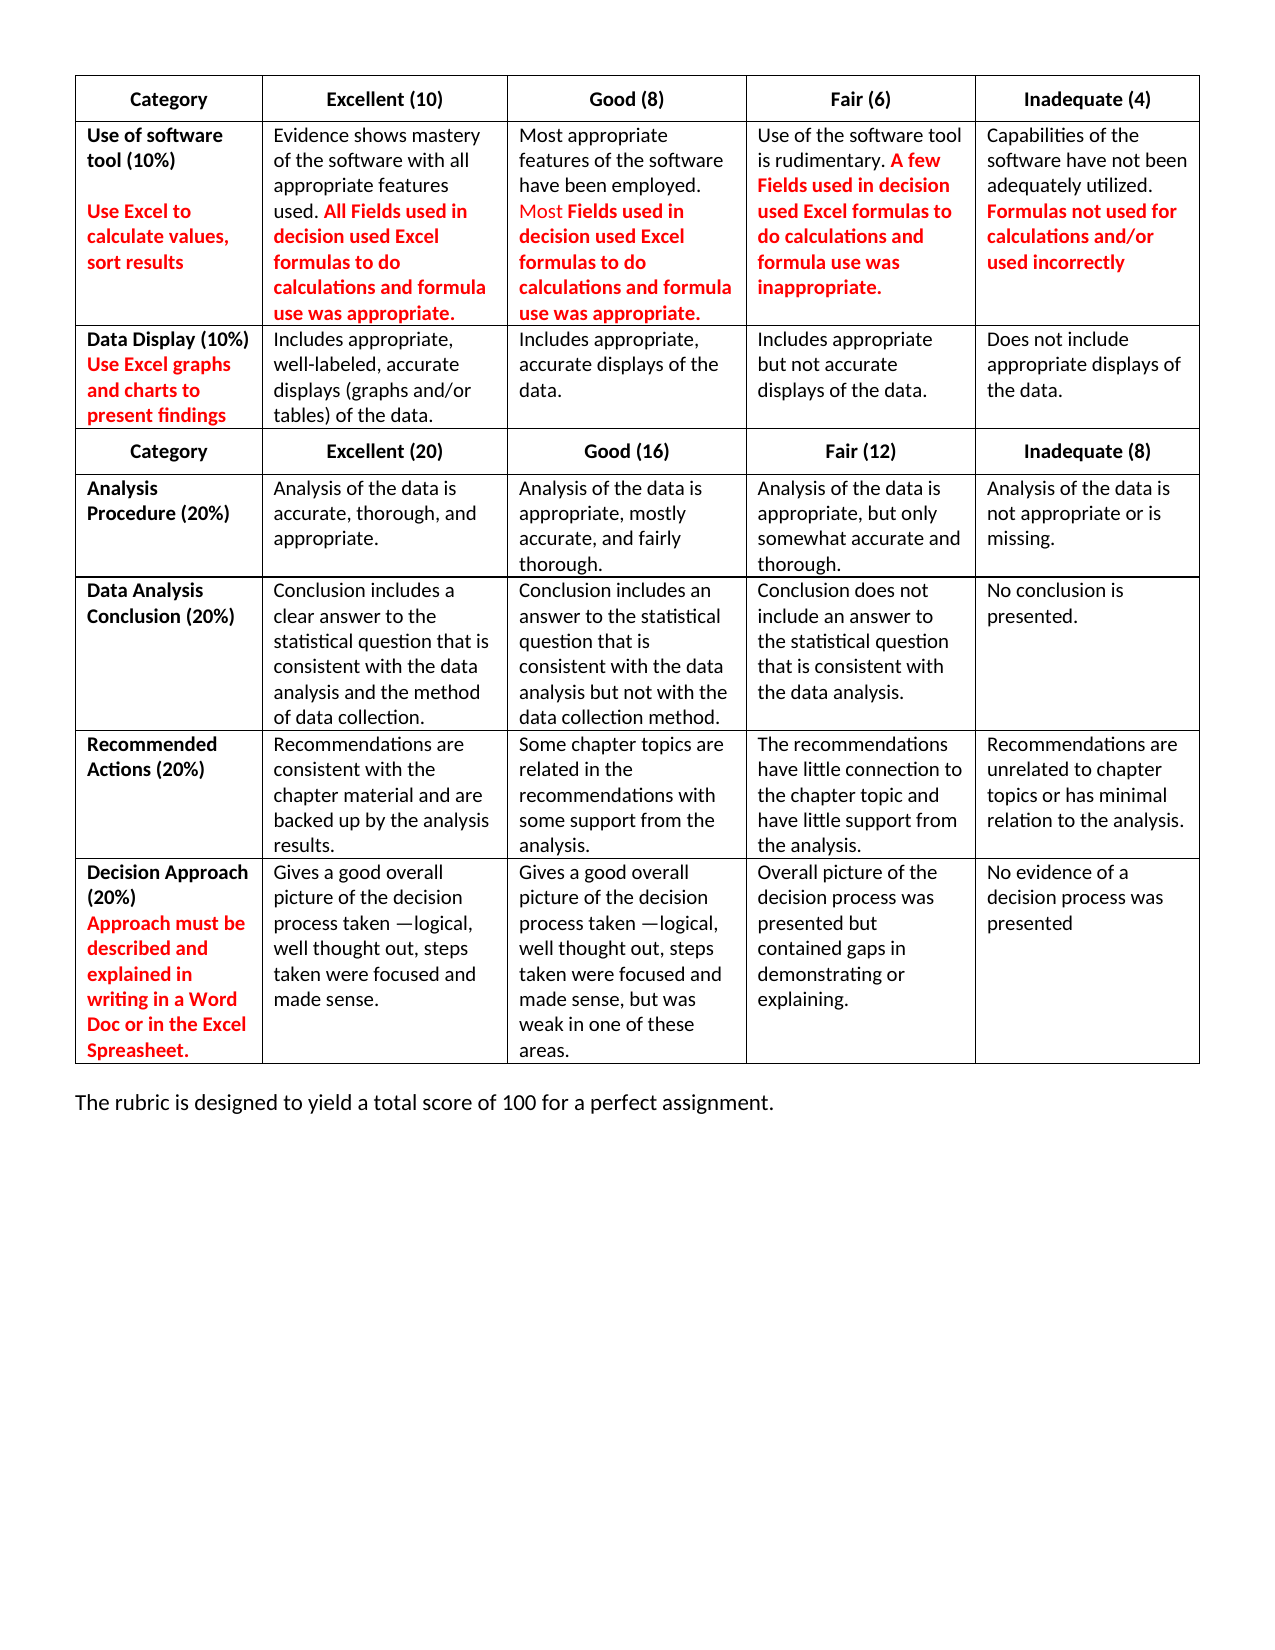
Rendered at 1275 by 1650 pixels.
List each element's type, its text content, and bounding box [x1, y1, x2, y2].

table_cell Analysis Procedure (20%) [76, 475, 262, 576]
table_cell Gives a good overall picture of the decision process taken —logical, well thought out, steps taken were focused and made sense. [263, 859, 507, 1062]
table_header Inadequate (4) [976, 76, 1199, 121]
table_cell Recommendations are unrelated to chapter topics or has minimal relation to the analysis. [976, 731, 1199, 858]
table_cell Most appropriate features of the software have been employed. Most Fields used in decision used Excel formulas to do calculations and formula use was appropriate. [508, 122, 746, 325]
table_cell Good (16) [508, 429, 746, 474]
table_cell Does not include appropriate displays of the data. [976, 326, 1199, 428]
table_cell Fair (12) [747, 429, 975, 474]
table_cell Decision Approach (20%) Approach must be described and explained in writing in a Word Doc or in the Excel Spreasheet. [76, 859, 262, 1062]
table_cell Recommended Actions (20%) [76, 731, 262, 858]
table_cell No evidence of a decision process was presented [976, 859, 1199, 1062]
table_cell Some chapter topics are related in the recommendations with some support from the analysis. [508, 731, 746, 858]
table_cell Analysis of the data is accurate, thorough, and appropriate. [263, 475, 507, 576]
table_cell Data Analysis Conclusion (20%) [76, 578, 262, 730]
table_header Excellent (10) [263, 76, 507, 121]
table_cell Includes appropriate, accurate displays of the data. [508, 326, 746, 428]
table_header Fair (6) [747, 76, 975, 121]
table_cell Analysis of the data is appropriate, but only somewhat accurate and thorough. [747, 475, 975, 576]
table_cell Analysis of the data is not appropriate or is missing. [976, 475, 1199, 576]
table_cell Includes appropriate, well-labeled, accurate displays (graphs and/or tables) of the data. [263, 326, 507, 428]
table_cell Gives a good overall picture of the decision process taken —logical, well thought out, steps taken were focused and made sense, but was weak in one of these areas. [508, 859, 746, 1062]
table_cell Inadequate (8) [976, 429, 1199, 474]
table_header Category [76, 76, 262, 121]
table_cell Recommendations are consistent with the chapter material and are backed up by the analysis results. [263, 731, 507, 858]
table_cell Use of software tool (10%) Use Excel to calculate values, sort results [76, 122, 262, 325]
text The rubric is designed to yield a total score of 100 for a perfect assignment. [75, 1088, 1200, 1117]
table_cell Overall picture of the decision process was presented but contained gaps in demonstrating or explaining. [747, 859, 975, 1062]
table_cell Conclusion includes a clear answer to the statistical question that is consistent with the data analysis and the method of data collection. [263, 578, 507, 730]
table_cell No conclusion is presented. [976, 578, 1199, 730]
table_cell Evidence shows mastery of the software with all appropriate features used. All Fields used in decision used Excel formulas to do calculations and formula use was appropriate. [263, 122, 507, 325]
table_cell Capabilities of the software have not been adequately utilized. Formulas not used for calculations and/or used incorrectly [976, 122, 1199, 325]
table_cell Includes appropriate but not accurate displays of the data. [747, 326, 975, 428]
table_cell Category [76, 429, 262, 474]
table_cell The recommendations have little connection to the chapter topic and have little support from the analysis. [747, 731, 975, 858]
table_cell Analysis of the data is appropriate, mostly accurate, and fairly thorough. [508, 475, 746, 576]
table_cell Data Display (10%) Use Excel graphs and charts to present findings [76, 326, 262, 428]
table_cell Use of the software tool is rudimentary. A few Fields used in decision used Excel formulas to do calculations and formula use was inappropriate. [747, 122, 975, 325]
table_cell Conclusion does not include an answer to the statistical question that is consistent with the data analysis. [747, 578, 975, 730]
table_header Good (8) [508, 76, 746, 121]
table_cell Excellent (20) [263, 429, 507, 474]
table_cell Conclusion includes an answer to the statistical question that is consistent with the data analysis but not with the data collection method. [508, 578, 746, 730]
